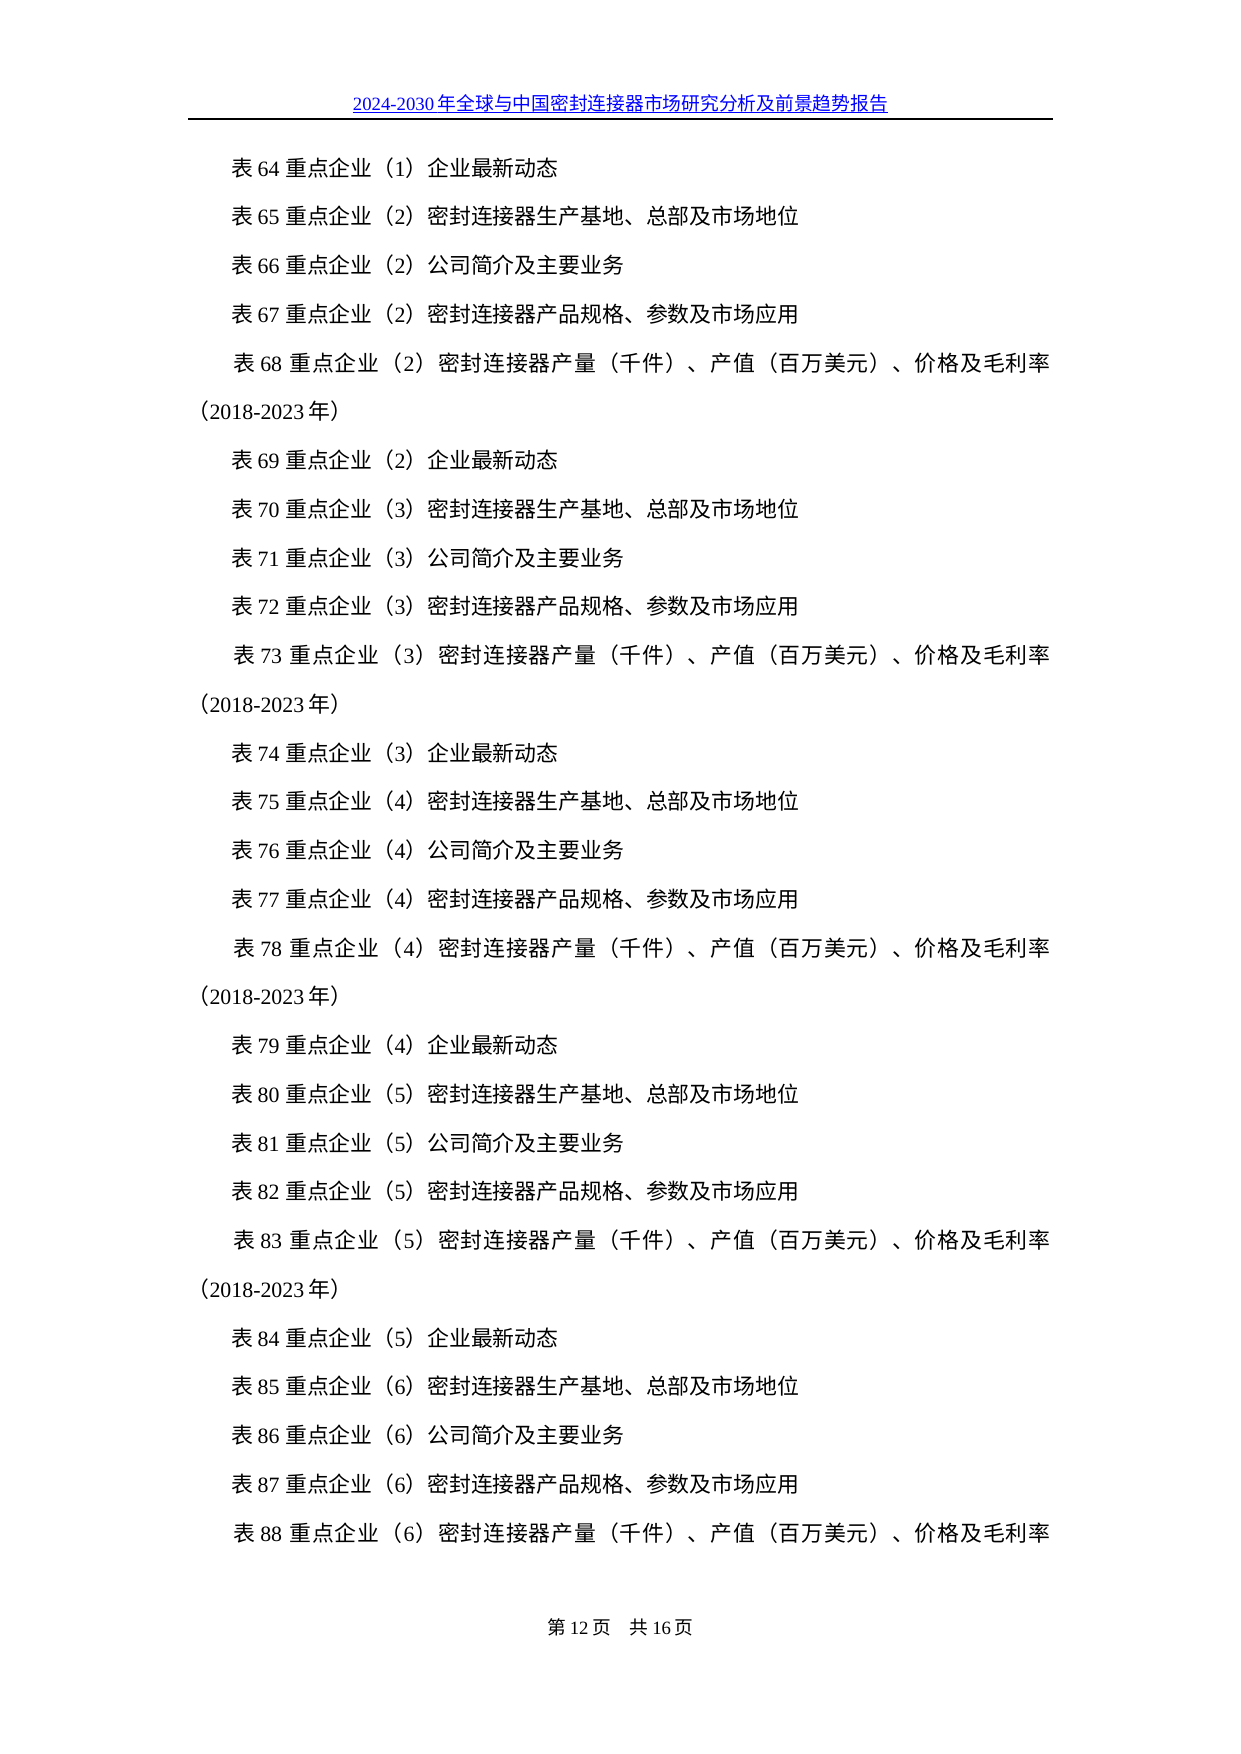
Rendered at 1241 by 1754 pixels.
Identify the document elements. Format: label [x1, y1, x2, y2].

text [187, 150, 1053, 1548]
